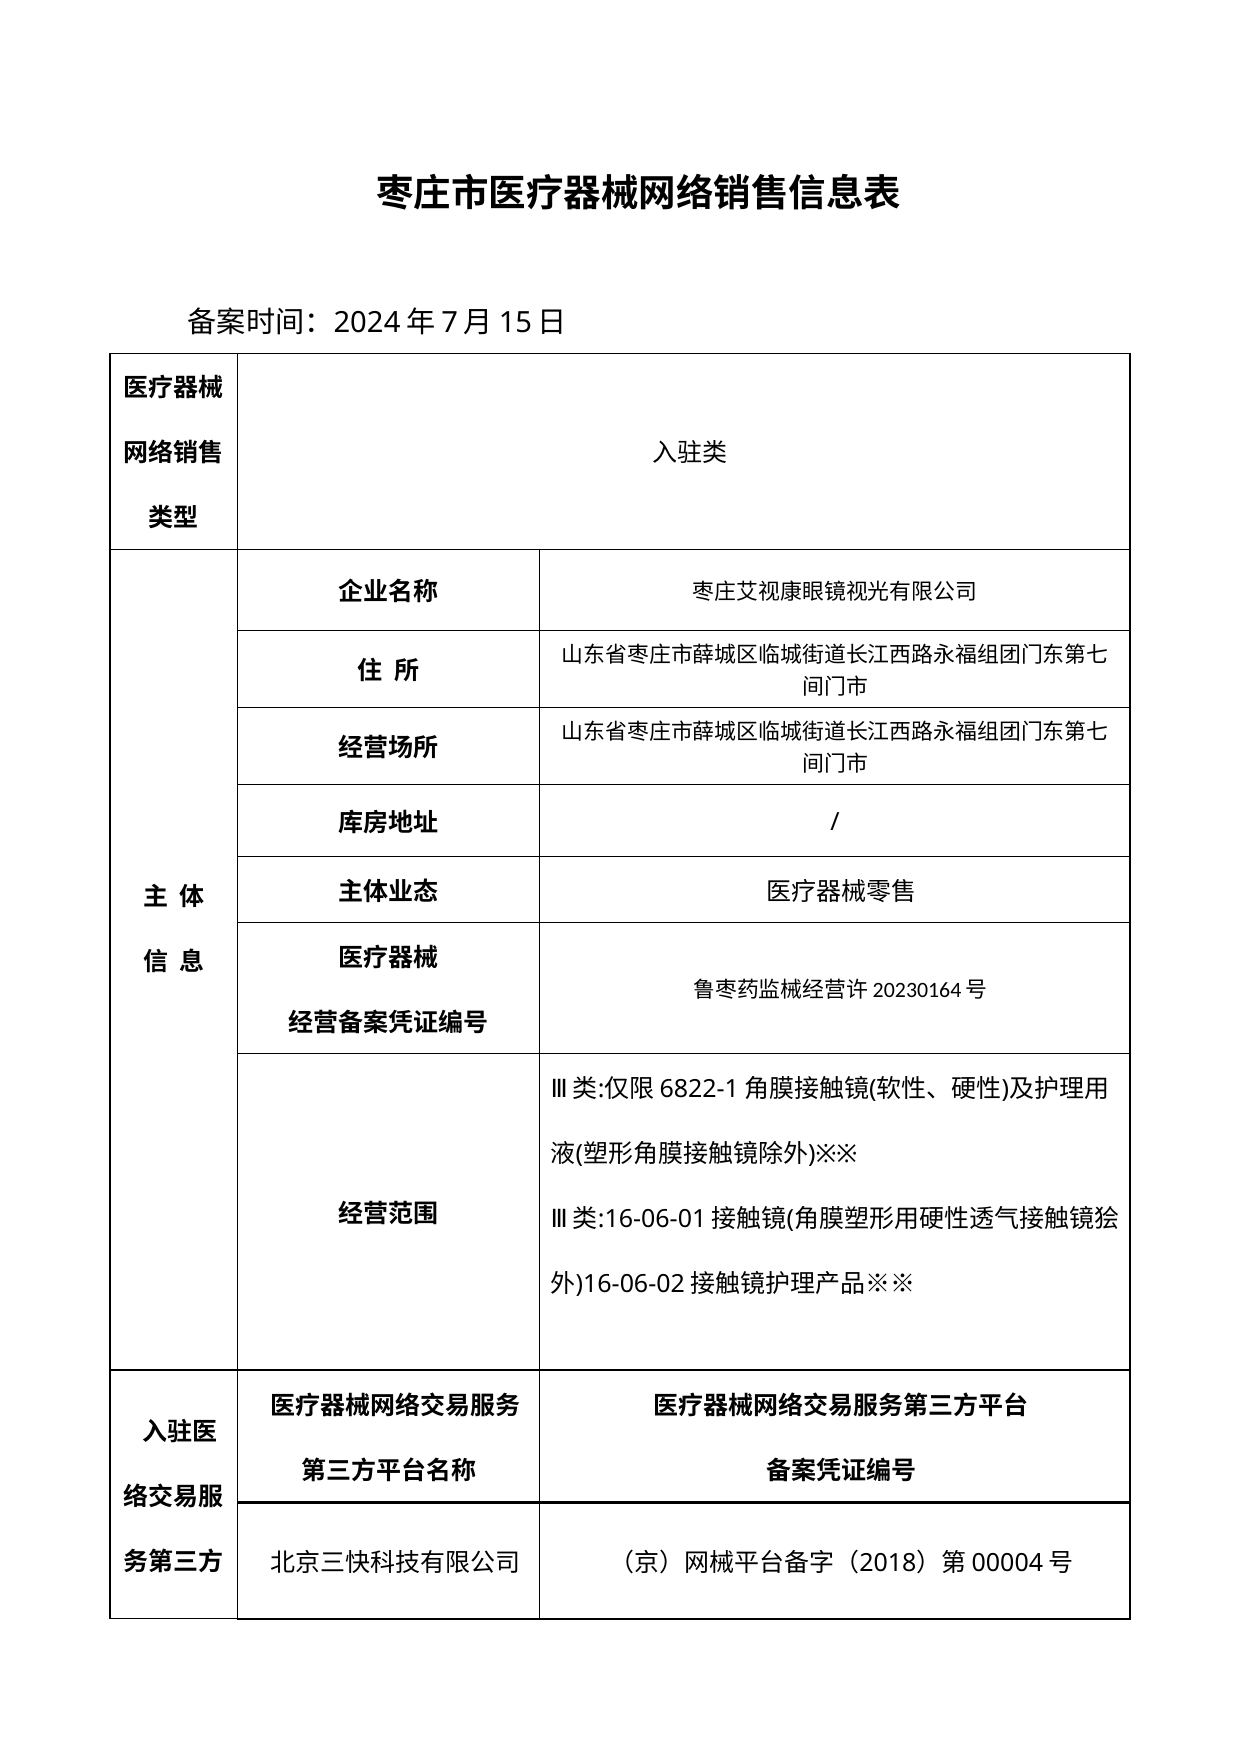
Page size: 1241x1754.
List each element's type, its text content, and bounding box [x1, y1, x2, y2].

table_cell 入驻医 络交易服务第三方平台信息 [111, 1371, 237, 1618]
table_cell 住 所 [238, 631, 539, 707]
table_cell 山东省枣庄市薛城区临城街道长江西路永福组团门东第七间门市 [540, 631, 1129, 707]
text 枣庄市医疗器械网络销售信息表 [187, 157, 1053, 222]
table_cell 主体业态 [238, 857, 539, 922]
text 备案时间：2024年7月15日 [187, 287, 1053, 352]
table_cell 主 体 信 息 [111, 550, 237, 1369]
table_cell 医疗器械网络交易服务第三方平台名称 [238, 1371, 539, 1501]
table_cell 医疗器械零售 [540, 857, 1129, 922]
table_cell 经营场所 [238, 708, 539, 784]
table_cell 山东省枣庄市薛城区临城街道长江西路永福组团门东第七间门市 [540, 708, 1129, 784]
table_cell 医疗器械 经营备案凭证编号 [238, 923, 539, 1053]
table_cell 医疗器械网络交易服务第三方平台 备案凭证编号 [540, 1371, 1129, 1501]
table_header 入驻类 [238, 354, 1129, 548]
table_cell 枣庄艾视康眼镜视光有限公司 [540, 550, 1129, 629]
table_cell 企业名称 [238, 550, 539, 629]
table_cell 北京三快科技有限公司 [238, 1504, 539, 1618]
table_cell 鲁枣药监械经营许20230164号 [540, 923, 1129, 1053]
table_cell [540, 1504, 1129, 1618]
table_cell Ⅲ类:仅限6822-1角膜接触镜(软性、硬性)及护理用液(塑形角膜接触镜除外)※※ Ⅲ类:16-06-01接触镜(角膜塑形用硬性透气接触镜狯外)16-06-02接触镜护理产品※※ [540, 1054, 1129, 1369]
table_cell / [540, 785, 1129, 856]
table_header 医疗器械 网络销售类型 [111, 354, 237, 548]
table_cell 库房地址 [238, 785, 539, 856]
table_cell 经营范围 [238, 1054, 539, 1369]
